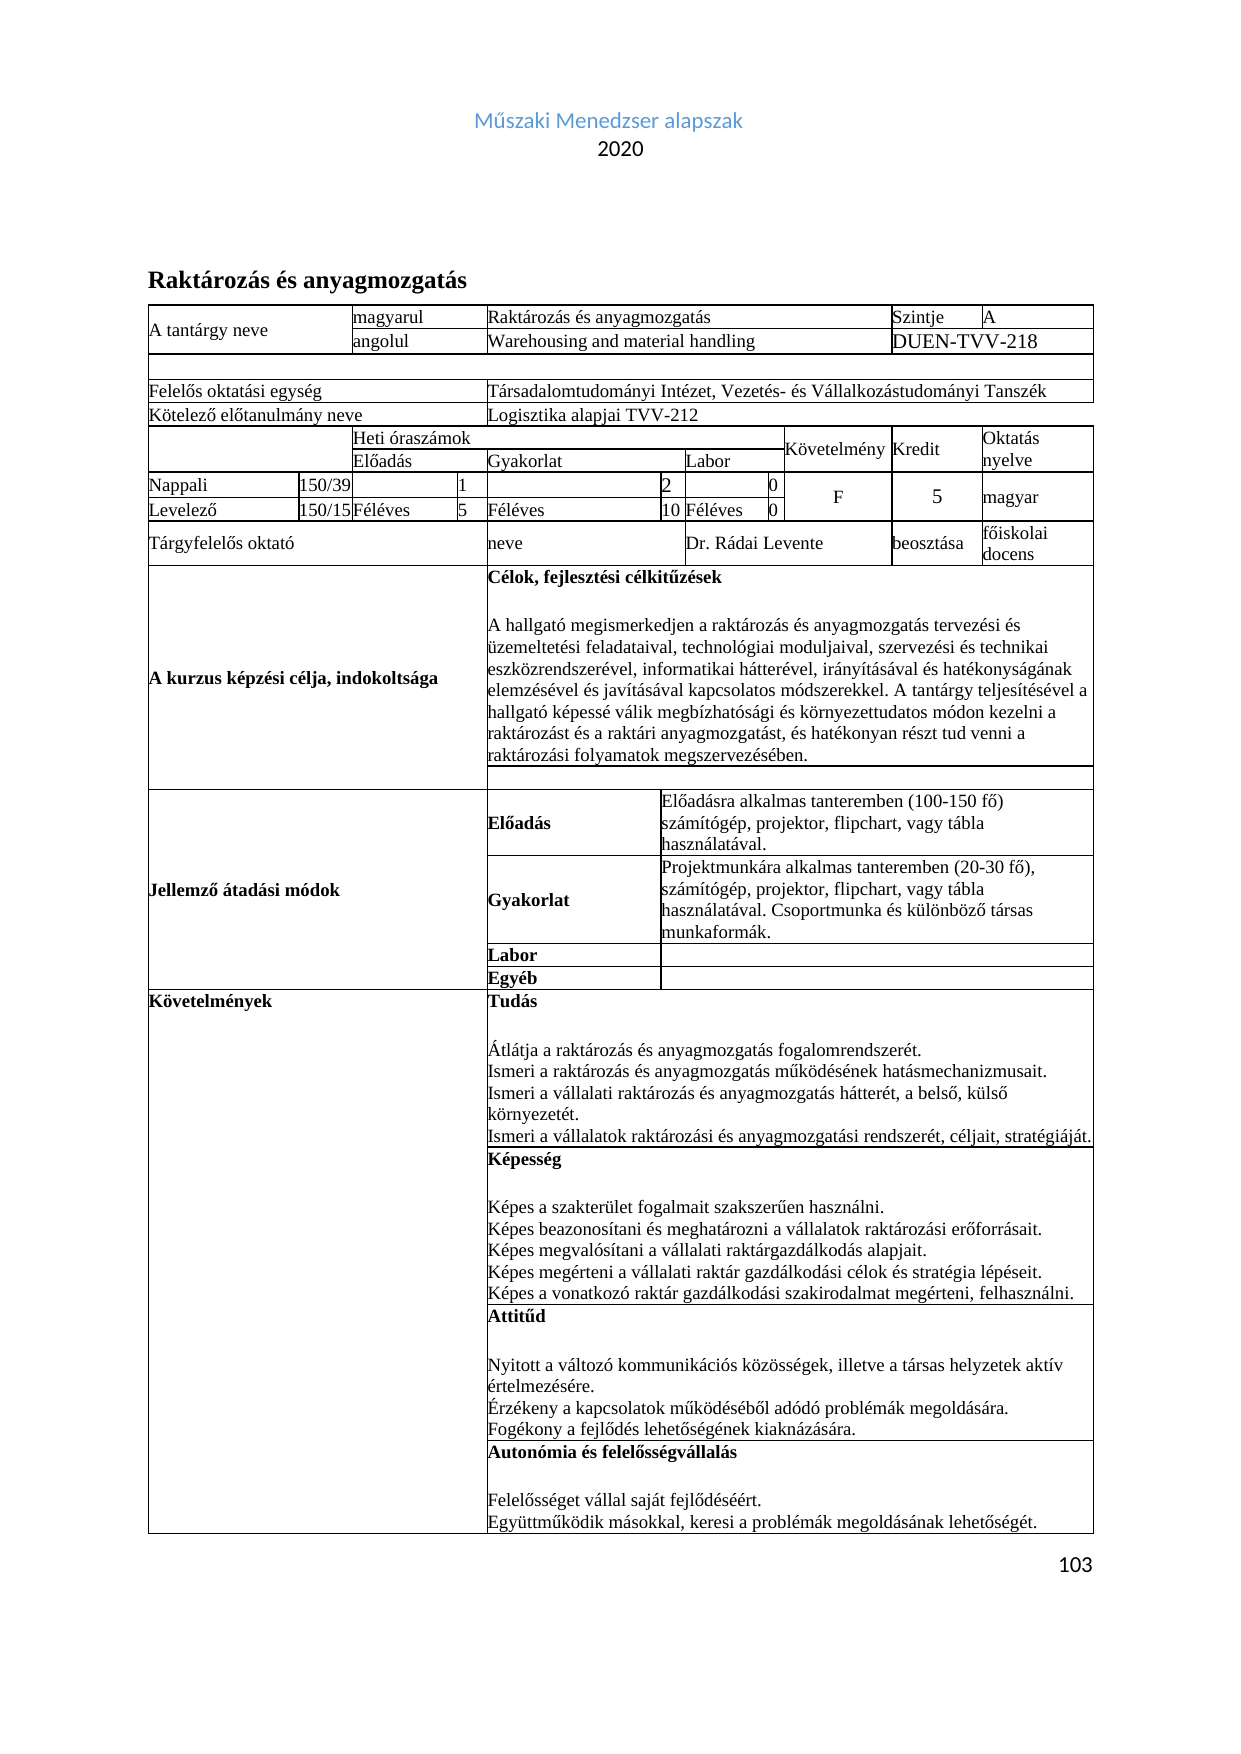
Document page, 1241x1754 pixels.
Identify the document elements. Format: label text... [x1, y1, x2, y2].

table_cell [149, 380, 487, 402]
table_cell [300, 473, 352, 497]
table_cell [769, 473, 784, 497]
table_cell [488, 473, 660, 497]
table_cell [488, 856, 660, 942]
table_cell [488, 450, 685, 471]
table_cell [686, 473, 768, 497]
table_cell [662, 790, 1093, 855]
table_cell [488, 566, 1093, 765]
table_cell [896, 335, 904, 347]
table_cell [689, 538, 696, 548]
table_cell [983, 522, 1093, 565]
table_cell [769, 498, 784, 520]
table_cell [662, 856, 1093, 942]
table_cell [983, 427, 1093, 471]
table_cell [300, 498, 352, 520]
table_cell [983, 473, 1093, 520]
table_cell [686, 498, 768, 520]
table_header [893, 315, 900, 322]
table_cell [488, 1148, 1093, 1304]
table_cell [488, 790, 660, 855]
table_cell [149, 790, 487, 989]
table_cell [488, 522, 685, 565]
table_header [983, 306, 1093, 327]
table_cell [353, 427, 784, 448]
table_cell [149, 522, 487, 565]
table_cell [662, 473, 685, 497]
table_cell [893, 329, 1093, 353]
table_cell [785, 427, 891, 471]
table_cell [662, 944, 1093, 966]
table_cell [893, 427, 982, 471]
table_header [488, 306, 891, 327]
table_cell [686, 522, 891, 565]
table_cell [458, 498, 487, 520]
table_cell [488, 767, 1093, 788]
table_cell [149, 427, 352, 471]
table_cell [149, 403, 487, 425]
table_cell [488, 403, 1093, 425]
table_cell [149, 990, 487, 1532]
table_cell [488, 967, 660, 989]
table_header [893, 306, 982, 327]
subtitle Raktározás és anyagmozgatás [148, 265, 1093, 294]
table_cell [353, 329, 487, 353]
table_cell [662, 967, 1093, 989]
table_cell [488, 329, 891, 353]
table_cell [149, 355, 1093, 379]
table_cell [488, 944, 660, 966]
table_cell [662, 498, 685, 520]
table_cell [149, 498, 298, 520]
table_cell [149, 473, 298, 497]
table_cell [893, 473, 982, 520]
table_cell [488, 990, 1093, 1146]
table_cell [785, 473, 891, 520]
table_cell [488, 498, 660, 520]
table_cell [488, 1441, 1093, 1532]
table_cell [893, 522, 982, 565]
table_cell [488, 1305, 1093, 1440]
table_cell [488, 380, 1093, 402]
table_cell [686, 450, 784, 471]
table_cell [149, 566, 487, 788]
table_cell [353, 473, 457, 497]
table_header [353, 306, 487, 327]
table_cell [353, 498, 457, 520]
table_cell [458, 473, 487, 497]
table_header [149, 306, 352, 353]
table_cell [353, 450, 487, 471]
